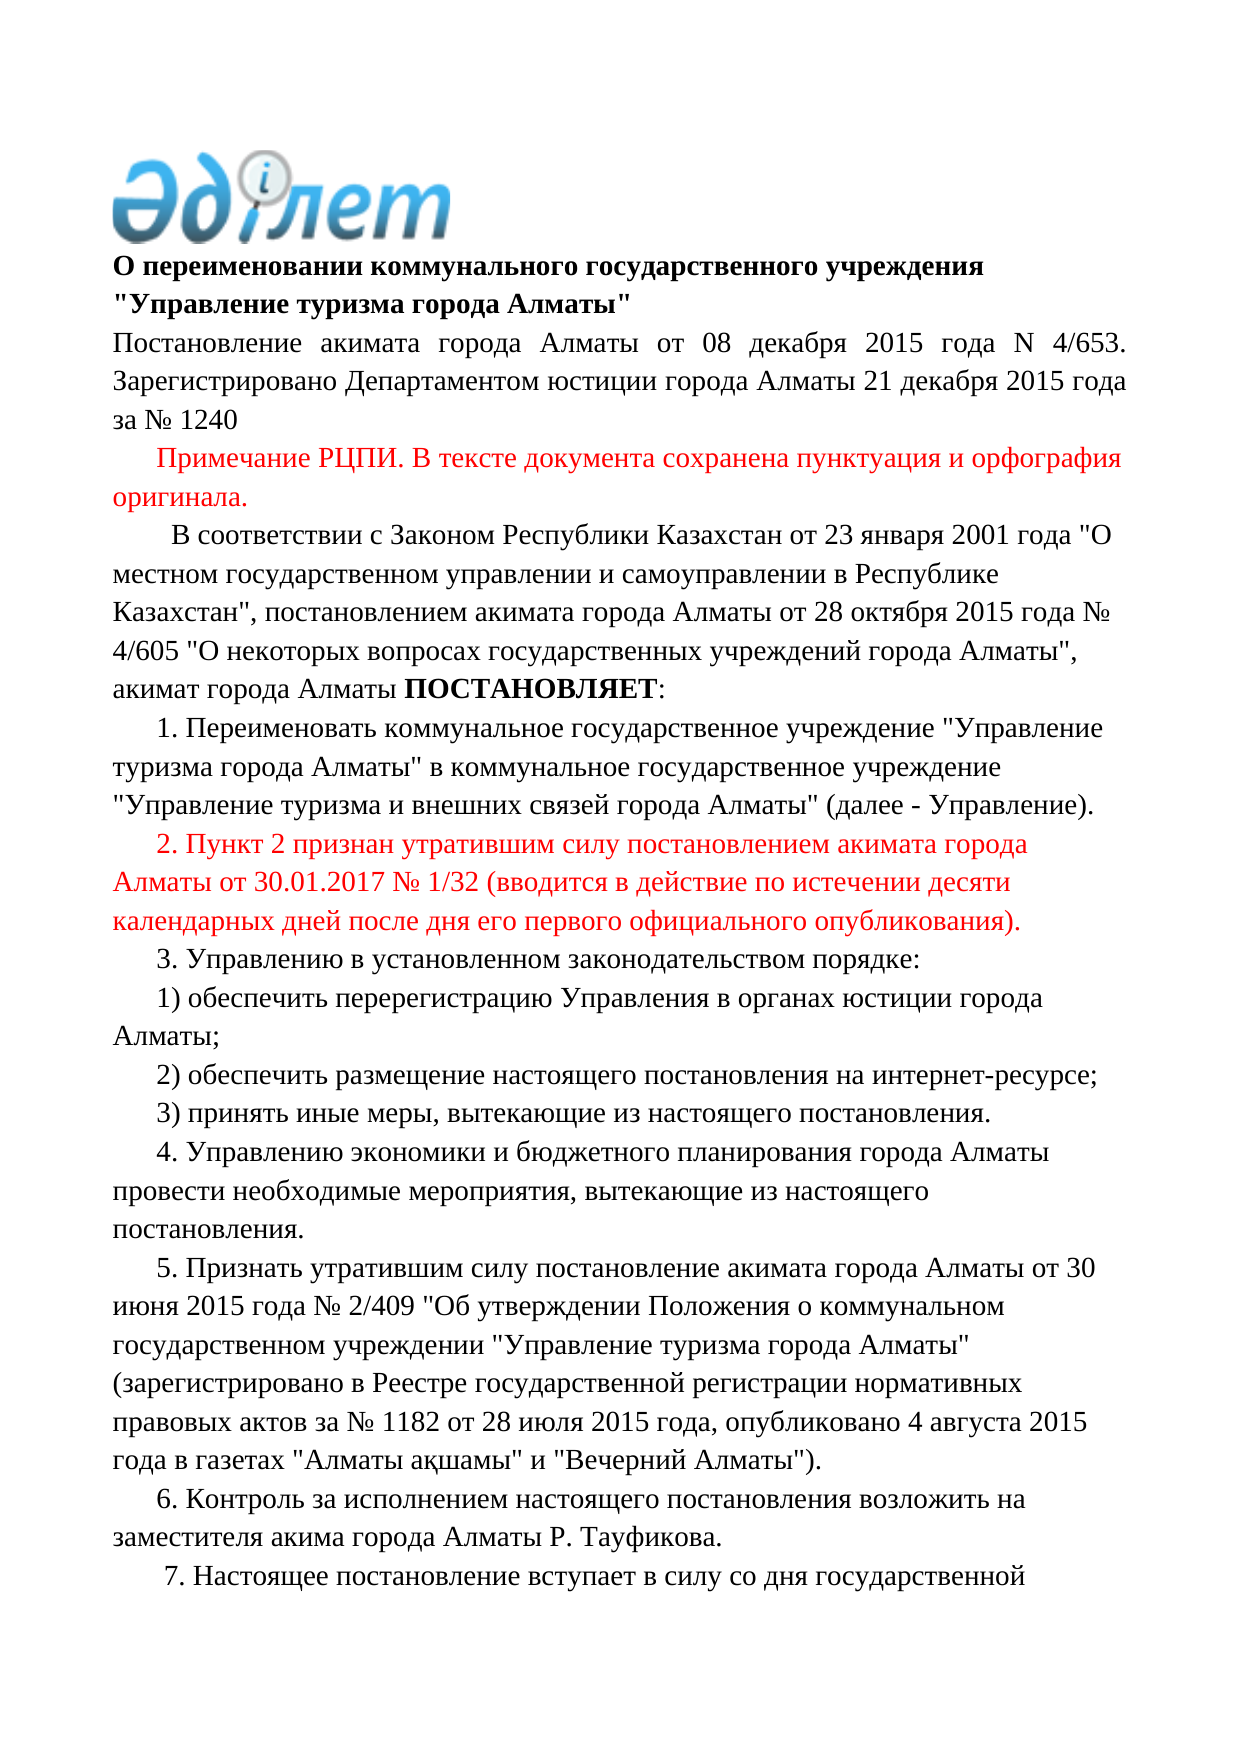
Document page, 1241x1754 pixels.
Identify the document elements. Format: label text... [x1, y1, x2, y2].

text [112, 440, 1128, 1592]
text О переименовании коммунального государственного учреждения "Управление туризма города Алматы" [112, 248, 1128, 320]
picture [112, 150, 451, 244]
text Постановление акимата города Алматы от 08 декабря 2015 года N 4/653. Зарегистрировано Департаментом юстиции города Алматы 21 декабря 2015 года за № 1240 [112, 325, 1128, 435]
